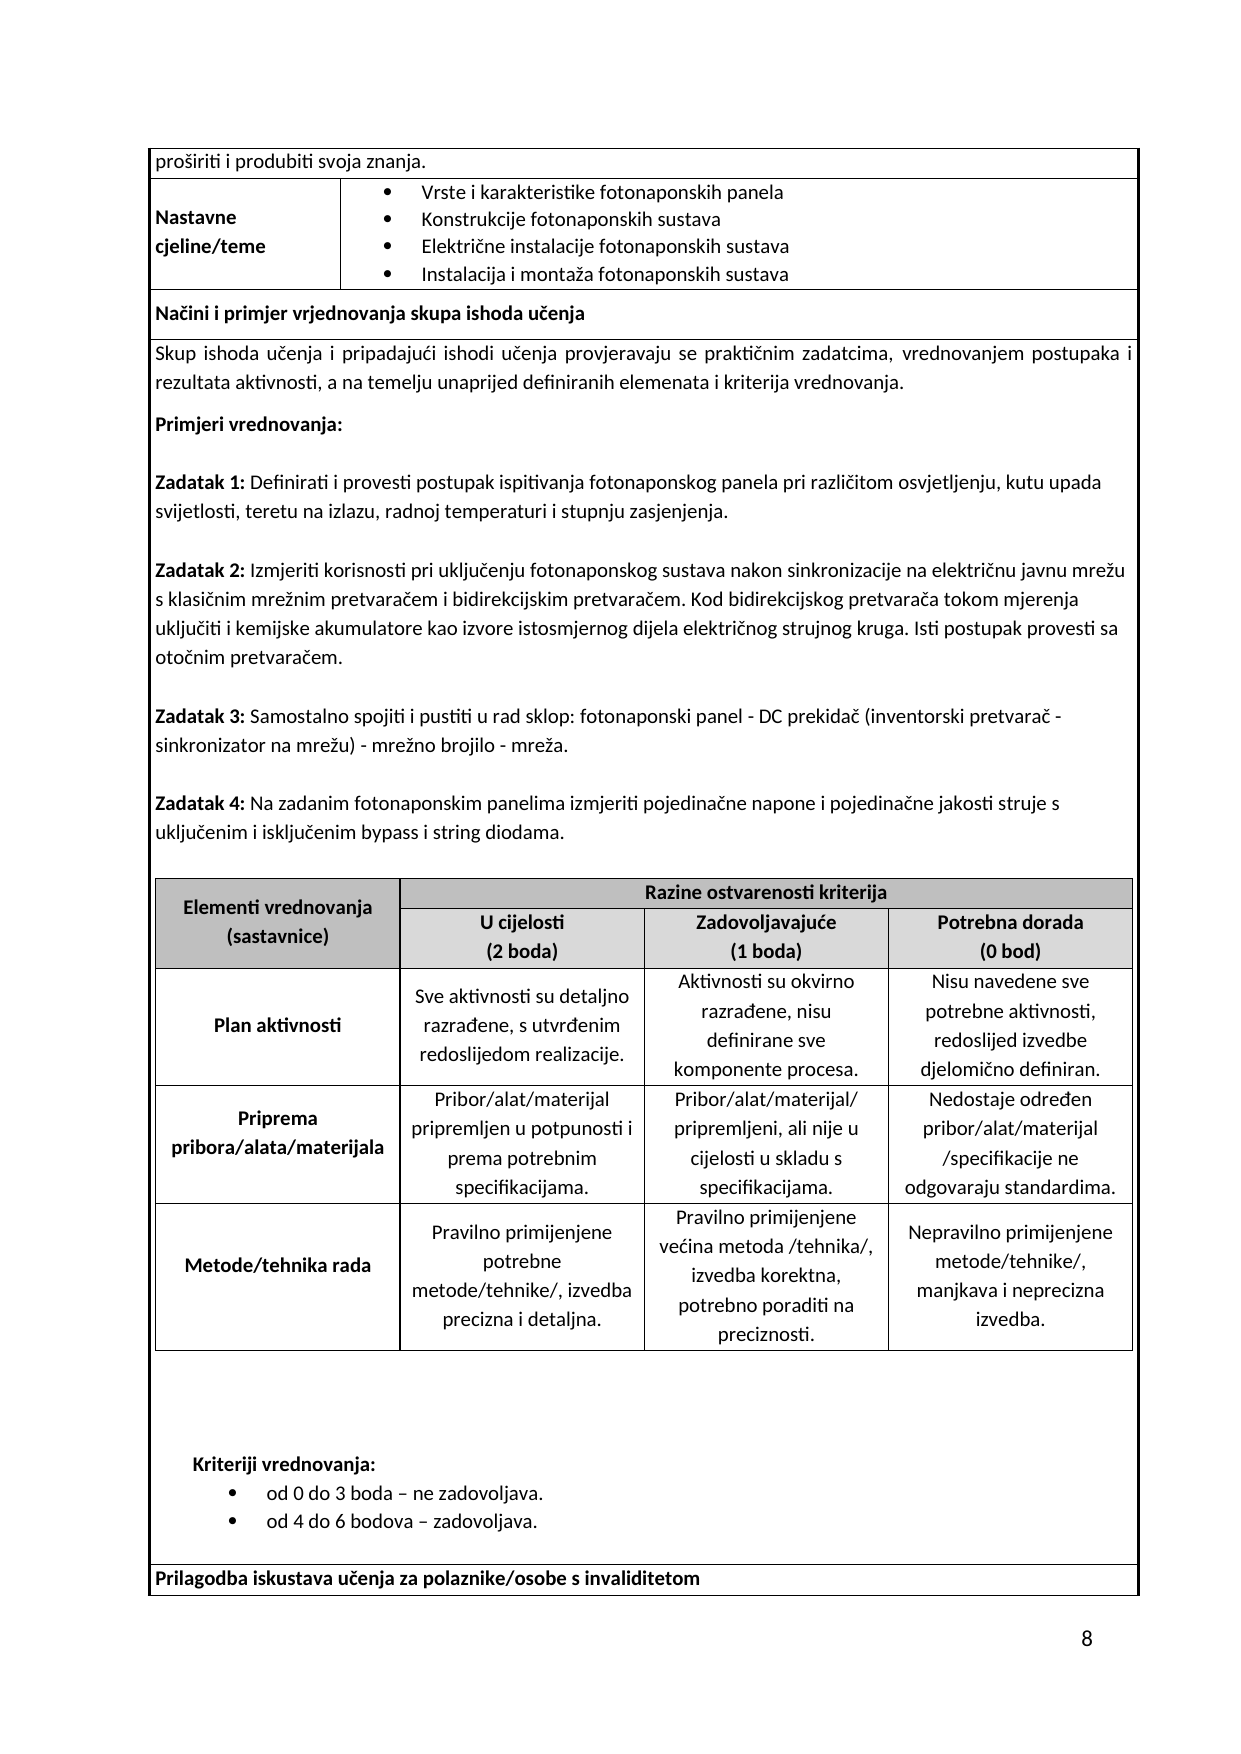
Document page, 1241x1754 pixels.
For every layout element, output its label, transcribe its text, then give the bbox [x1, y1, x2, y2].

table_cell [151, 149, 1137, 178]
table_cell Nastavne cjeline/teme [151, 179, 340, 289]
table_cell Načini i primjer vrjednovanja skupa ishoda učenja [151, 290, 1137, 339]
table_cell Skup ishoda učenja i pripadajući ishodi učenja provjeravaju se praktičnim zadatcima, vrednovanjem postupaka i rezultata aktivnosti, a na temelju unaprijed definiranih elemenata i kriterija vrednovanja. Primjeri vrednovanja: Zadatak 1: Definirati i provesti postupak ispitivanja fotonaponskog panela pri različitom osvjetljenju, kutu upada svijetlosti, teretu na izlazu, radnoj temperaturi i stupnju zasjenjenja. Zadatak 2: Izmjeriti korisnosti pri uključenju fotonaponskog sustava nakon sinkronizacije na električnu javnu mrežu s klasičnim mrežnim pretvaračem i bidirekcijskim pretvaračem. Kod bidirekcijskog pretvarača tokom mjerenja uključiti i kemijske akumulatore kao izvore istosmjernog dijela električnog strujnog kruga. Isti postupak provesti sa otočnim pretvaračem. Zadatak 3: Samostalno spojiti i pustiti u rad sklop: fotonaponski panel - DC prekidač (inventorski pretvarač - sinkronizator na mrežu) - mrežno brojilo - mreža. Zadatak 4: Na zadanim fotonaponskim panelima izmjeriti pojedinačne napone i pojedinačne jakosti struje s uključenim i isključenim bypass i string diodama. Kriteriji vrednovanja: od 0 do 3 boda – ne zadovoljava. od 4 do 6 bodova – zadovoljava. [151, 340, 1137, 1564]
table_cell Vrste i karakteristike fotonaponskih panela Konstrukcije fotonaponskih sustava Električne instalacije fotonaponskih sustava Instalacija i montaža fotonaponskih sustava [341, 179, 1137, 289]
table_cell Prilagodba iskustava učenja za polaznike/osobe s invaliditetom [151, 1565, 1137, 1594]
